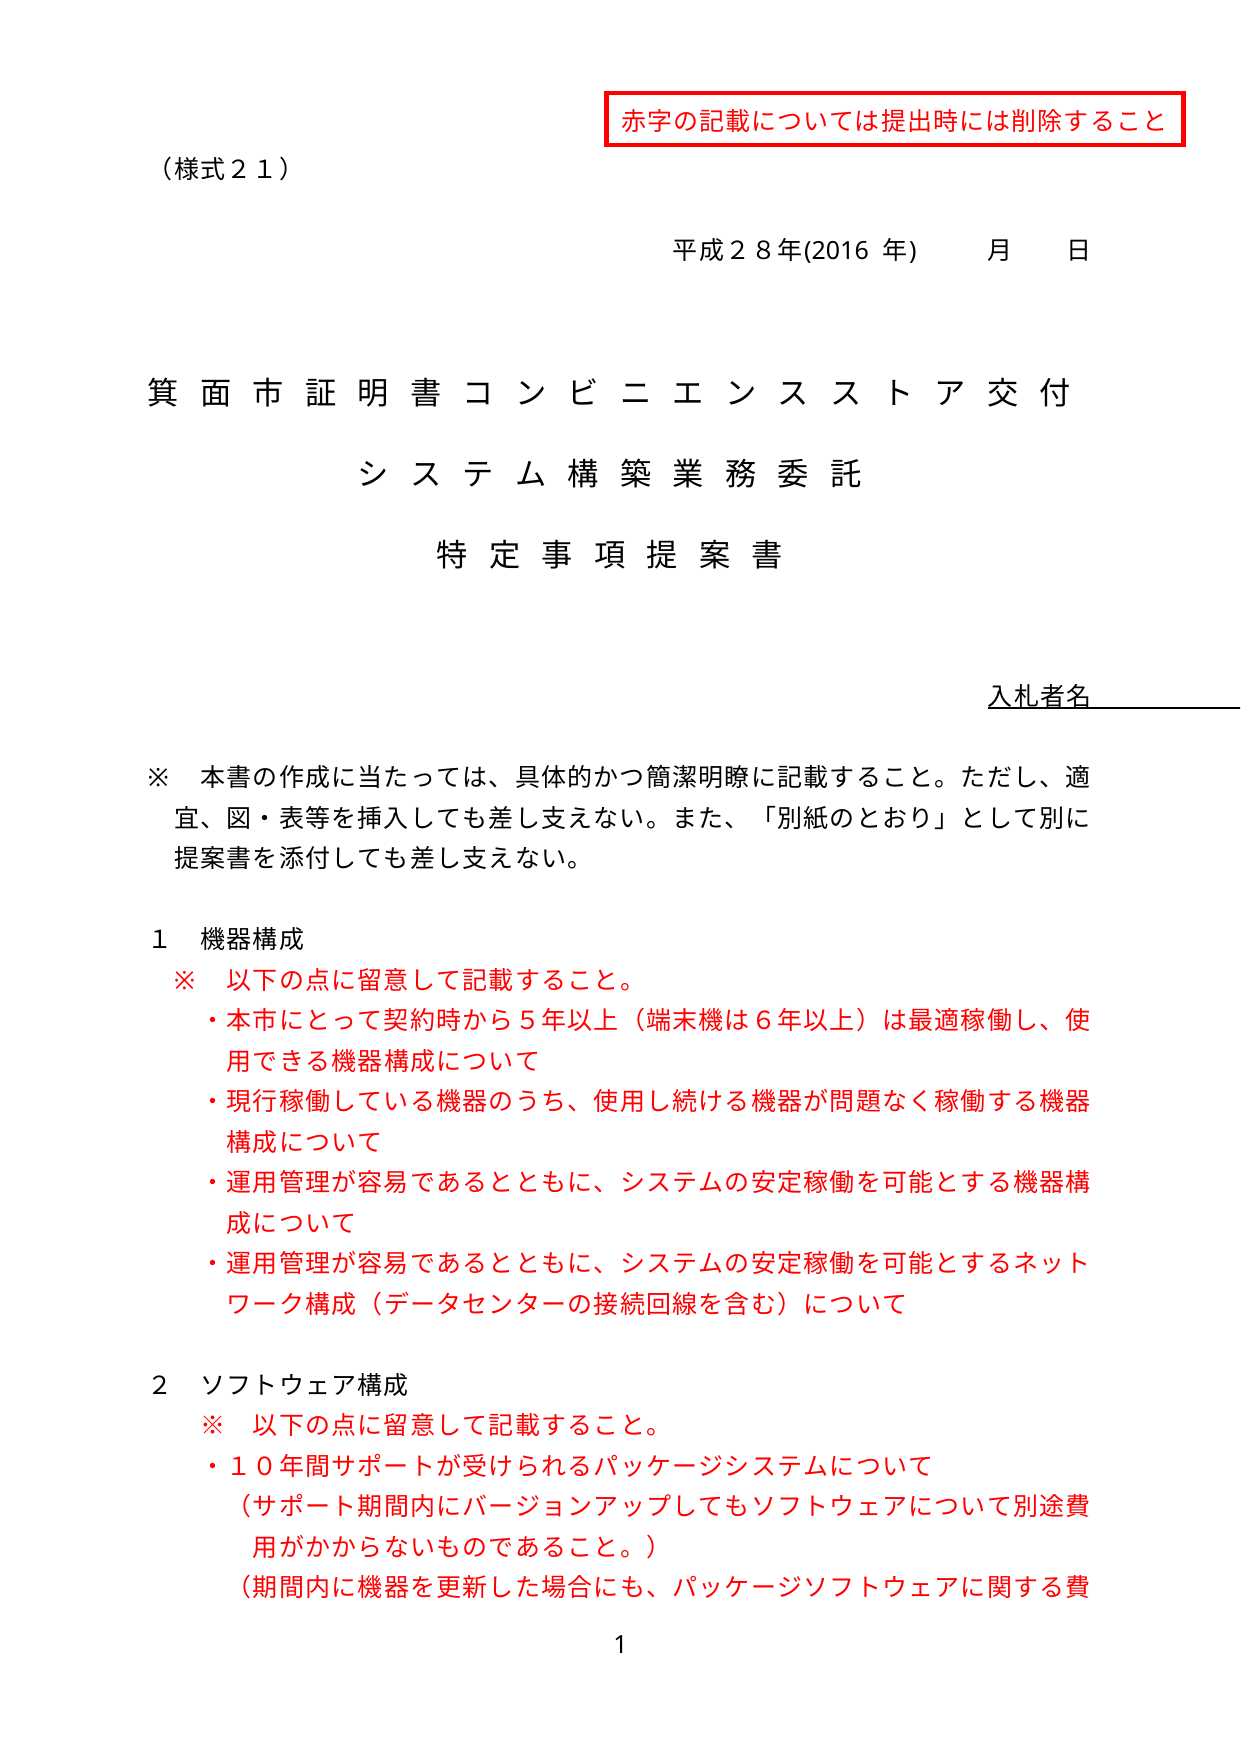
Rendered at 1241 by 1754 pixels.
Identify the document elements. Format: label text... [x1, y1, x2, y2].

text 平成２８年(2016年) 月 日 [148, 229, 1093, 269]
text ※ 本書の作成に当たっては、具体的かつ簡潔明瞭に記載すること。ただし、適宜、図・表等を挿入しても差し支えない。また、「別紙のとおり」として別に提案書を添付しても差し支えない。 [148, 755, 1093, 877]
text ・運用管理が容易であるとともに、システムの安定稼働を可能とするネットワーク構成（データセンターの接続回線を含む）について [200, 1242, 1093, 1323]
text ・現行稼働している機器のうち、使用し続ける機器が問題なく稼働する機器構成について [200, 1079, 1093, 1161]
text （様式２１） [148, 148, 1093, 188]
text ・１０年間サポートが受けられるパッケージシステムについて [200, 1444, 1093, 1485]
text 箕面市証明書コンビニエンスストア交付システム構築業務委託 [148, 350, 1093, 512]
text 入札者名 [148, 674, 1093, 715]
text ・本市にとって契約時から５年以上（端末機は６年以上）は最適稼働し、使用できる機器構成について [200, 998, 1093, 1079]
text ※ 以下の点に留意して記載すること。 [174, 1404, 1093, 1444]
text ※ 以下の点に留意して記載すること。 [174, 958, 1093, 998]
text ・運用管理が容易であるとともに、システムの安定稼働を可能とする機器構成について [200, 1161, 1093, 1242]
text ２ ソフトウェア構成 [148, 1363, 1093, 1404]
text １ 機器構成 [148, 917, 1093, 958]
text （サポート期間内にバージョンアップしてもソフトウェアについて別途費用がかからないものであること。） [226, 1485, 1093, 1566]
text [226, 1566, 1093, 1606]
text 特定事項提案書 [148, 512, 1093, 593]
